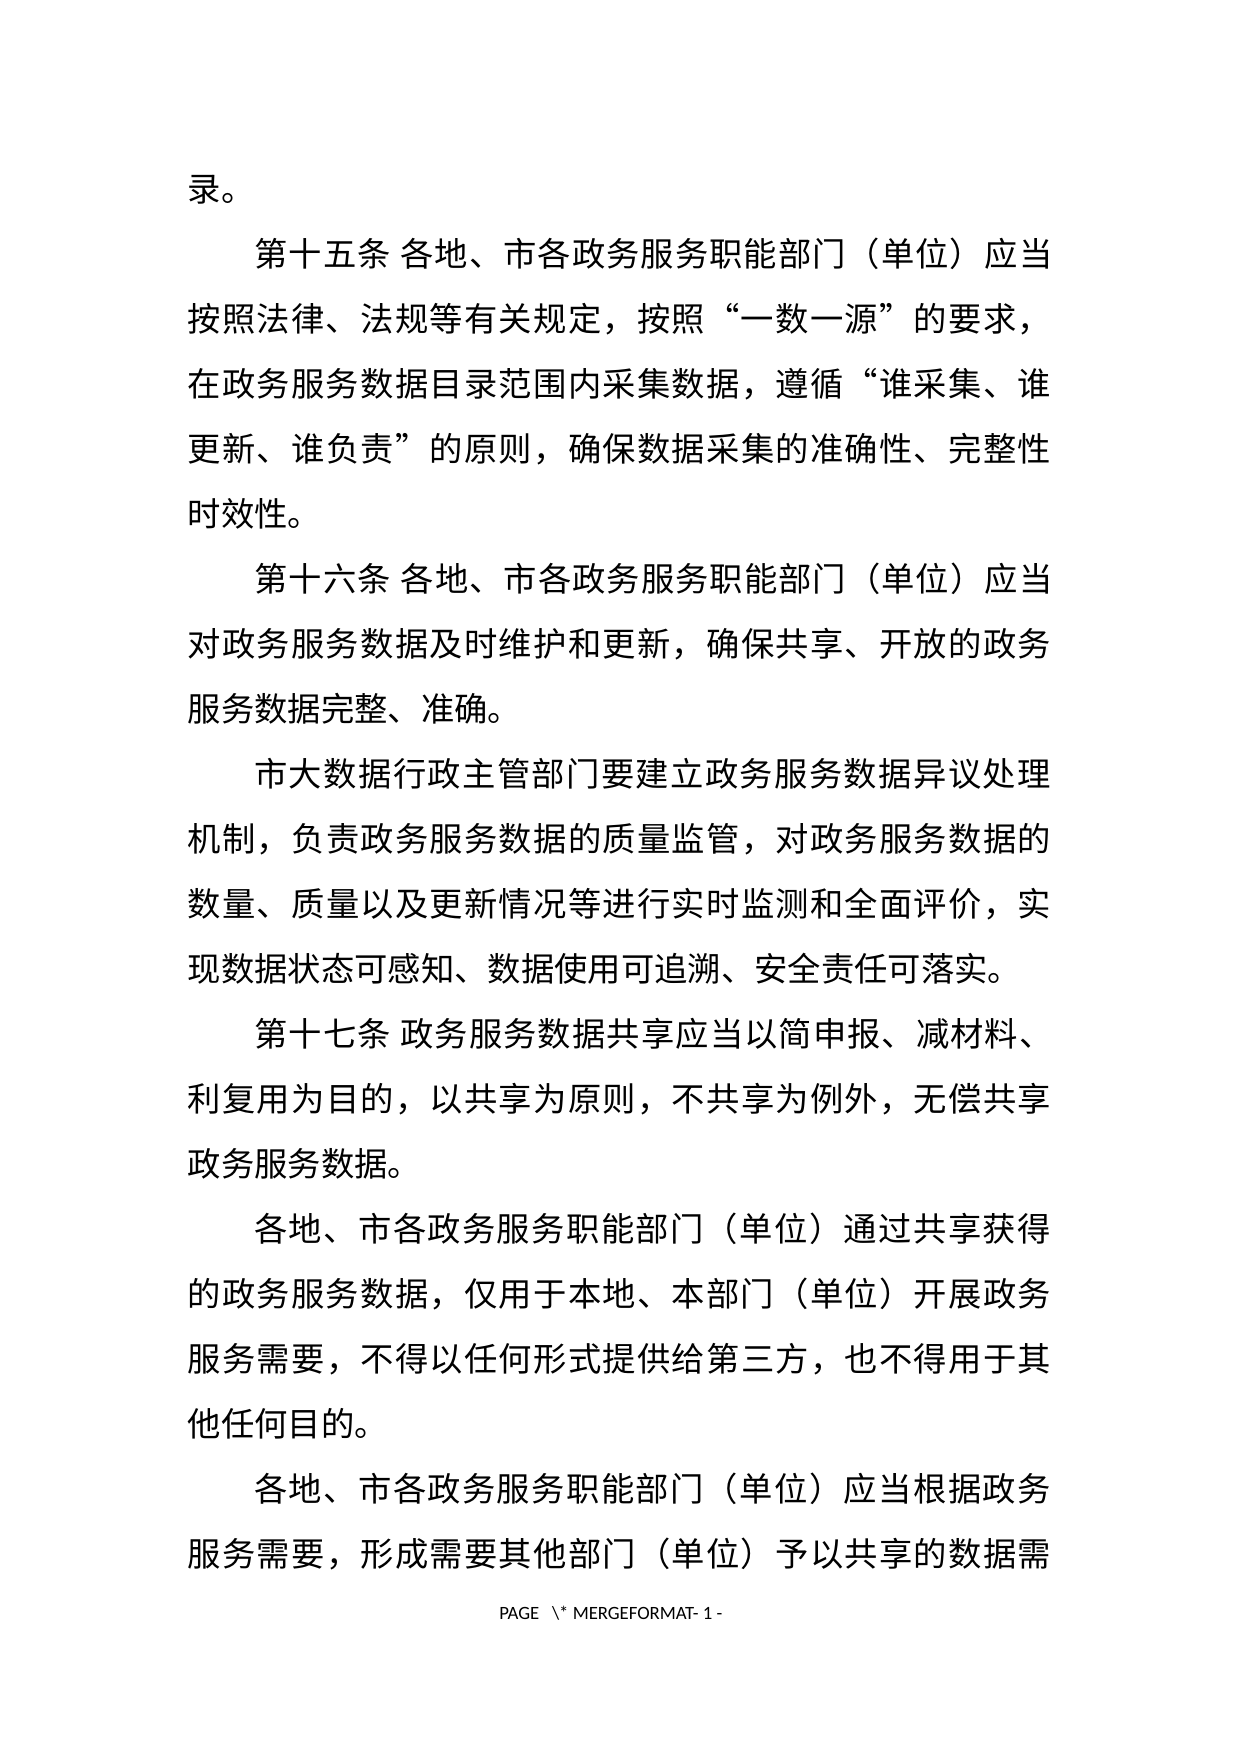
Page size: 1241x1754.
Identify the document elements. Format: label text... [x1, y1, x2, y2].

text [187, 1454, 1053, 1584]
text 市大数据行政主管部门要建立政务服务数据异议处理机制，负责政务服务数据的质量监管，对政务服务数据的数量、质量以及更新情况等进行实时监测和全面评价，实现数据状态可感知、数据使用可追溯、安全责任可落实。 [187, 739, 1053, 999]
text 各地、市各政务服务职能部门（单位）通过共享获得的政务服务数据，仅用于本地、本部门（单位）开展政务服务需要，不得以任何形式提供给第三方，也不得用于其他任何目的。 [187, 1194, 1053, 1454]
text 第十七条 政务服务数据共享应当以简申报、减材料、利复用为目的，以共享为原则，不共享为例外，无偿共享政务服务数据。 [187, 999, 1053, 1194]
text 第十五条 各地、市各政务服务职能部门（单位）应当按照法律、法规等有关规定，按照“一数一源”的要求，在政务服务数据目录范围内采集数据，遵循“谁采集、谁更新、谁负责”的原则，确保数据采集的准确性、完整性、时效性。 [187, 219, 1053, 544]
text 第十六条 各地、市各政务服务职能部门（单位）应当对政务服务数据及时维护和更新，确保共享、开放的政务服务数据完整、准确。 [187, 544, 1053, 739]
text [187, 154, 1053, 219]
